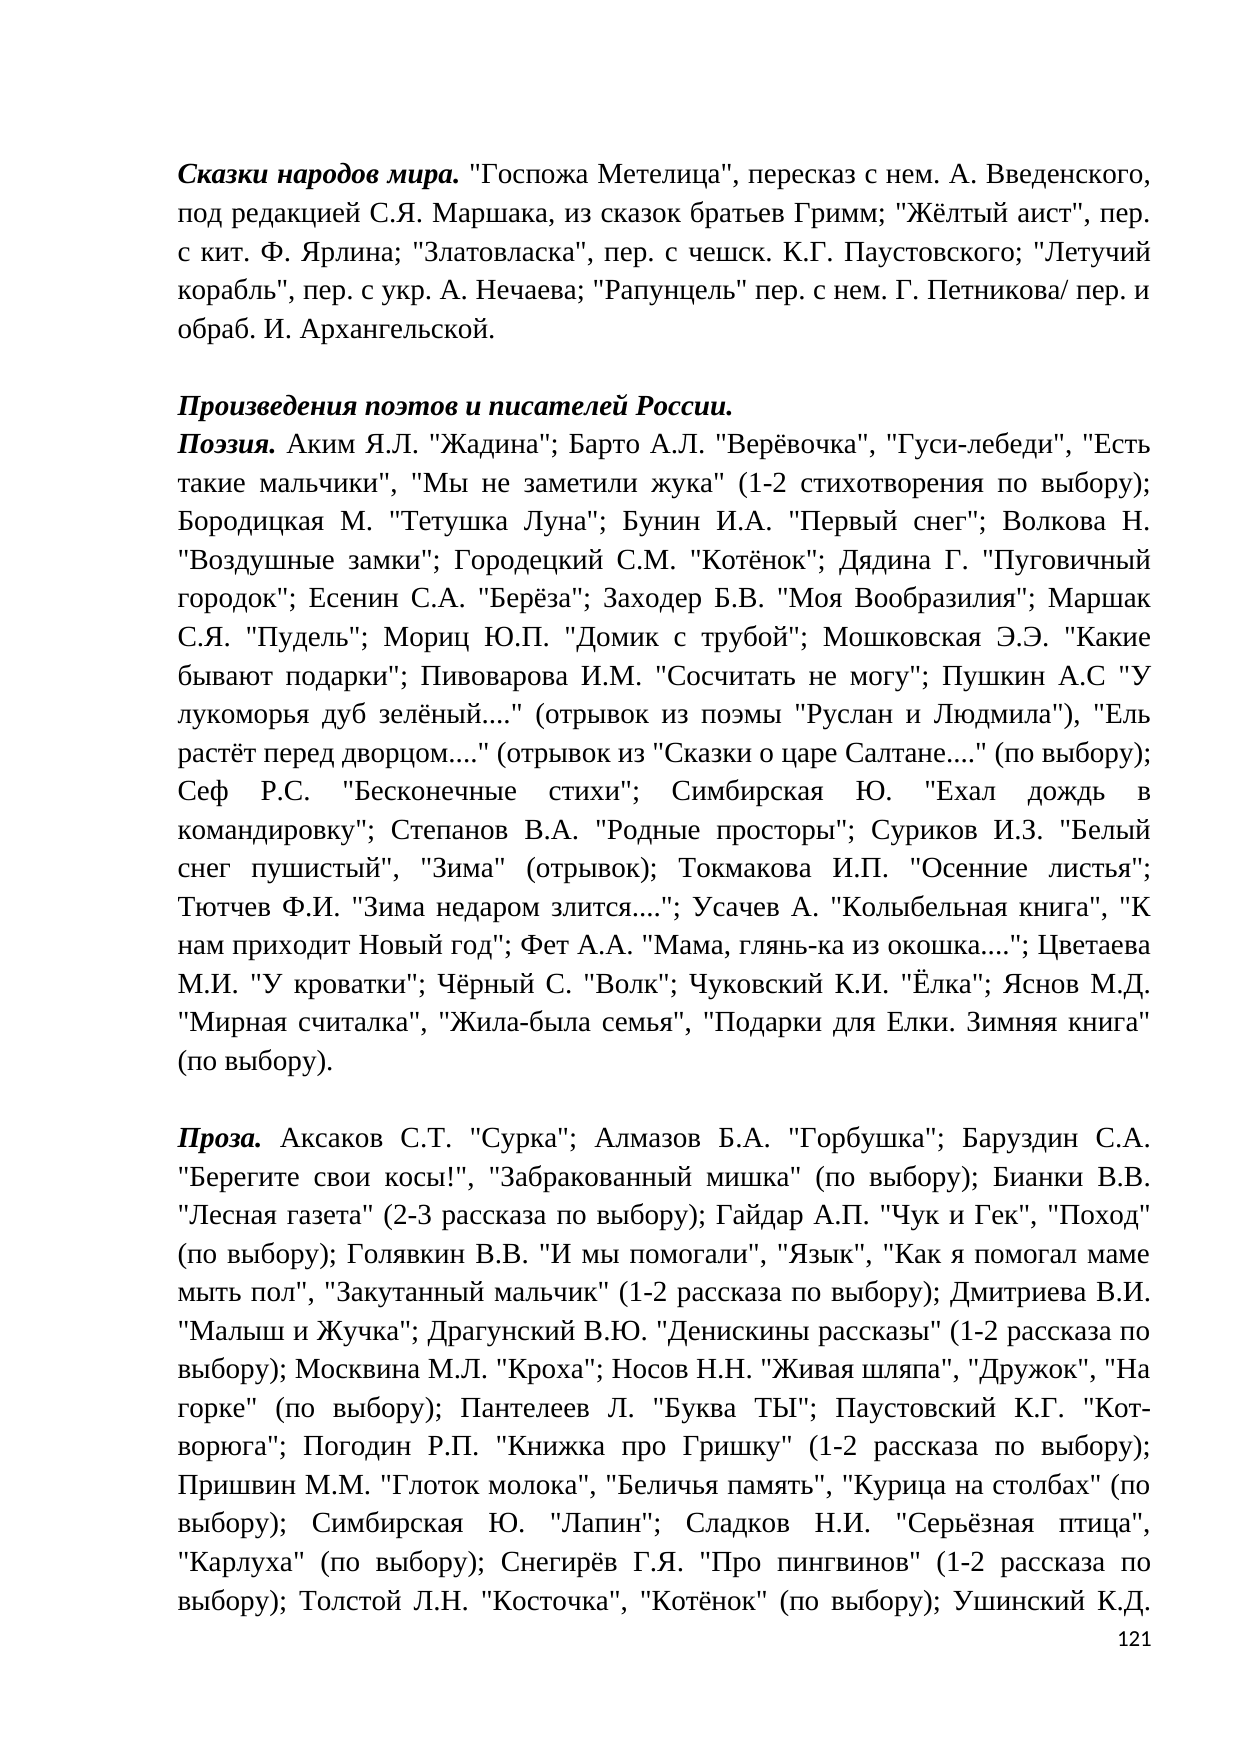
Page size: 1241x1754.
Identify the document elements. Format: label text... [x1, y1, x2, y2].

text Сказки народов мира. "Госпожа Метелица", пересказ с нем. А. Введенского, под редакцией С.Я. Маршака, из сказок братьев Гримм; "Жёлтый аист", пер. с кит. Ф. Ярлина; "Златовласка", пер. с чешск. К.Г. Паустовского; "Летучий корабль", пер. с укр. А. Нечаева; "Рапунцель" пер. с нем. Г. Петникова/ пер. и обраб. И. Архангельской. [177, 157, 1152, 344]
text Поэзия. Аким Я.Л. "Жадина"; Барто А.Л. "Верёвочка", "Гуси-лебеди", "Есть такие мальчики", "Мы не заметили жука" (1-2 стихотворения по выбору); Бородицкая М. "Тетушка Луна"; Бунин И.А. "Первый снег"; Волкова Н. "Воздушные замки"; Городецкий С.М. "Котёнок"; Дядина Г. "Пуговичный городок"; Есенин С.А. "Берёза"; Заходер Б.В. "Моя Вообразилия"; Маршак С.Я. "Пудель"; Мориц Ю.П. "Домик с трубой"; Мошковская Э.Э. "Какие бывают подарки"; Пивоварова И.М. "Сосчитать не могу"; Пушкин А.С "У лукоморья дуб зелёный...." (отрывок из поэмы "Руслан и Людмила"), "Ель растёт перед дворцом...." (отрывок из "Сказки о царе Салтане...." (по выбору); Сеф Р.С. "Бесконечные стихи"; Симбирская Ю. "Ехал дождь в командировку"; Степанов В.А. "Родные просторы"; Суриков И.З. "Белый снег пушистый", "Зима" (отрывок); Токмакова И.П. "Осенние листья"; Тютчев Ф.И. "Зима недаром злится...."; Усачев А. "Колыбельная книга", "К нам приходит Новый год"; Фет А.А. "Мама, глянь-ка из окошка...."; Цветаева М.И. "У кроватки"; Чёрный С. "Волк"; Чуковский К.И. "Ёлка"; Яснов М.Д. "Мирная считалка", "Жила-была семья", "Подарки для Елки. Зимняя книга" (по выбору). [177, 426, 1152, 1077]
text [177, 1120, 1152, 1616]
text Произведения поэтов и писателей России. [177, 388, 1152, 421]
